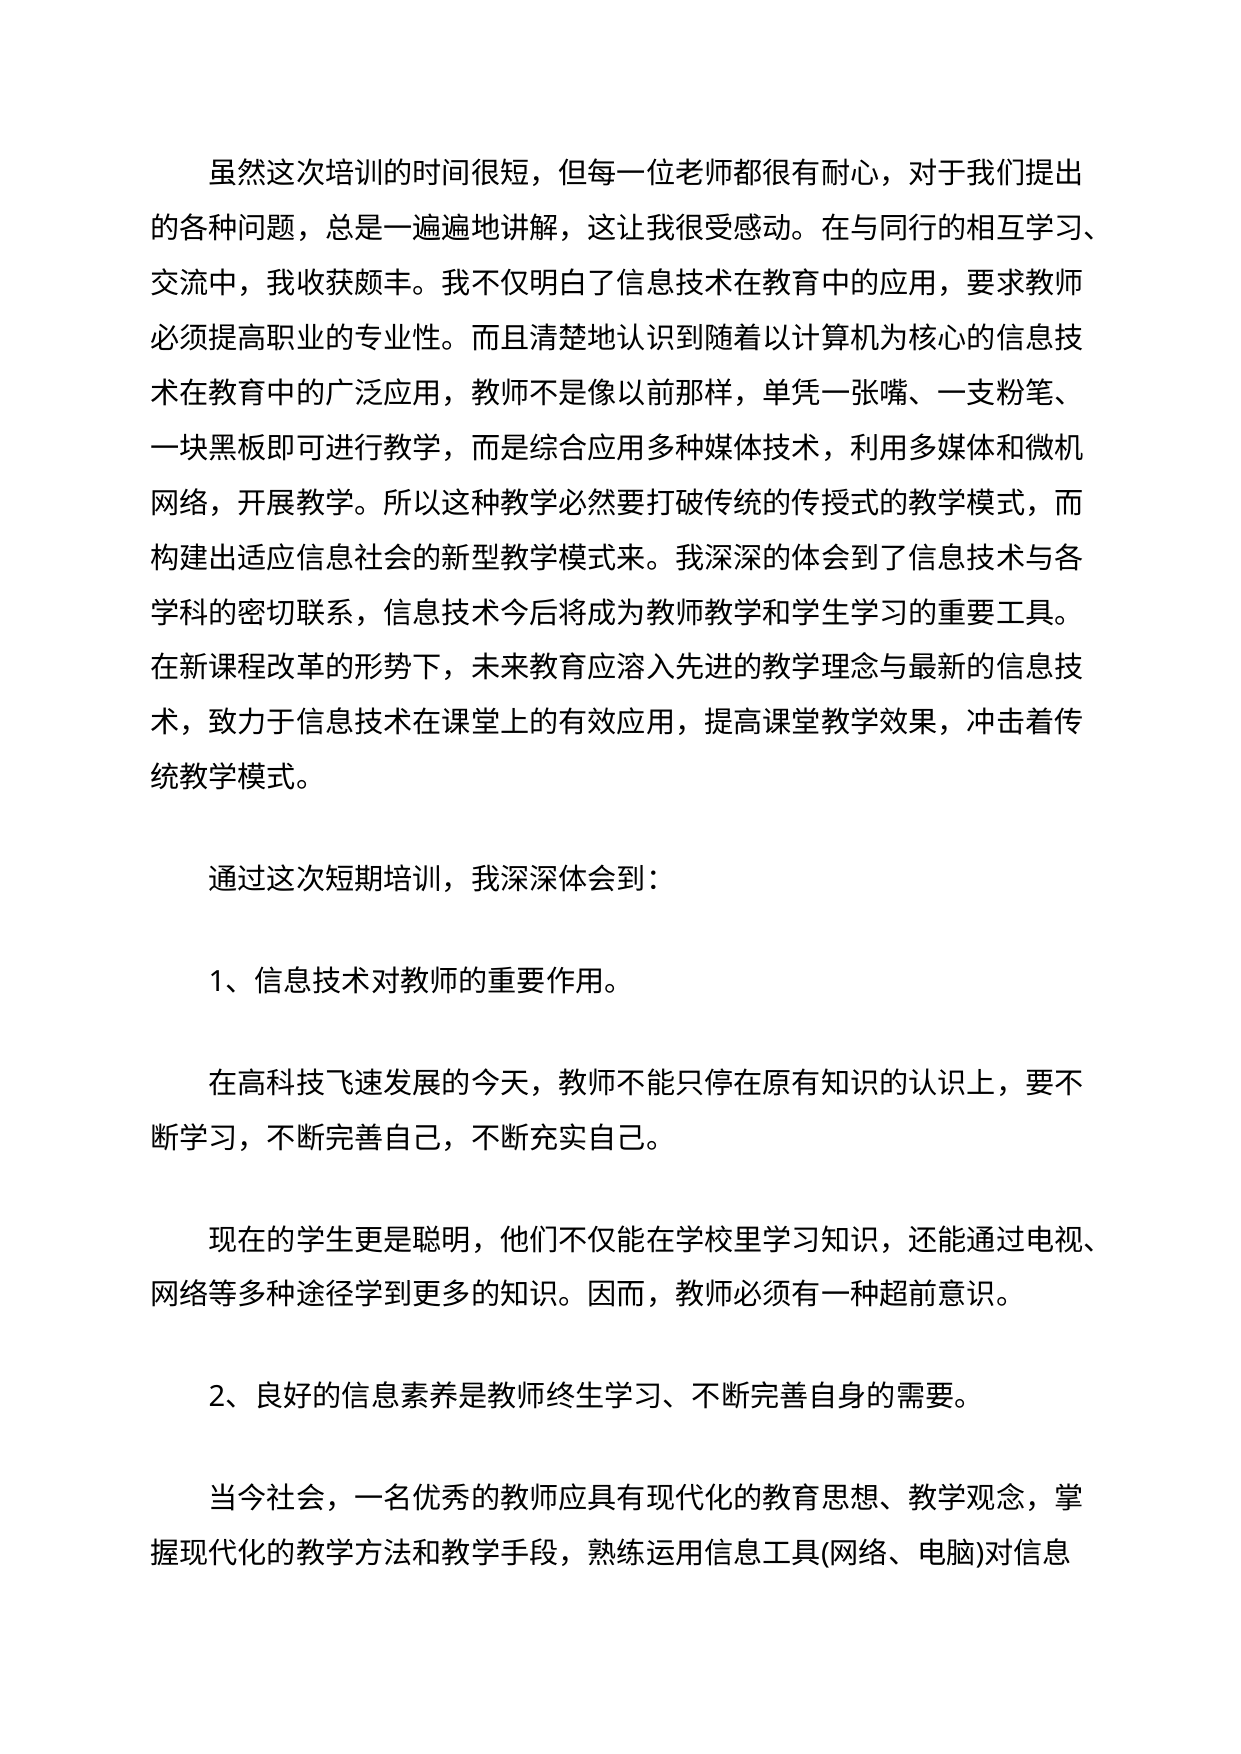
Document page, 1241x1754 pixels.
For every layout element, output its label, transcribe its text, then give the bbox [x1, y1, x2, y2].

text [150, 1475, 1090, 1572]
text 在高科技飞速发展的今天，教师不能只停在原有知识的认识上，要不断学习，不断完善自己，不断充实自己。 [150, 1059, 1090, 1157]
text 虽然这次培训的时间很短，但每一位老师都很有耐心，对于我们提出的各种问题，总是一遍遍地讲解，这让我很受感动。在与同行的相互学习、交流中，我收获颇丰。我不仅明白了信息技术在教育中的应用，要求教师必须提高职业的专业性。而且清楚地认识到随着以计算机为核心的信息技术在教育中的广泛应用，教师不是像以前那样，单凭一张嘴、一支粉笔、一块黑板即可进行教学，而是综合应用多种媒体技术，利用多媒体和微机网络，开展教学。所以这种教学必然要打破传统的传授式的教学模式，而构建出适应信息社会的新型教学模式来。我深深的体会到了信息技术与各学科的密切联系，信息技术今后将成为教师教学和学生学习的重要工具。在新课程改革的形势下，未来教育应溶入先进的教学理念与最新的信息技术，致力于信息技术在课堂上的有效应用，提高课堂教学效果，冲击着传统教学模式。 [150, 150, 1090, 796]
text 通过这次短期培训，我深深体会到： [150, 856, 1090, 898]
text 1、信息技术对教师的重要作用。 [150, 957, 1090, 1000]
text 2、良好的信息素养是教师终生学习、不断完善自身的需要。 [150, 1373, 1090, 1415]
text 现在的学生更是聪明，他们不仅能在学校里学习知识，还能通过电视、网络等多种途径学到更多的知识。因而，教师必须有一种超前意识。 [150, 1216, 1090, 1313]
